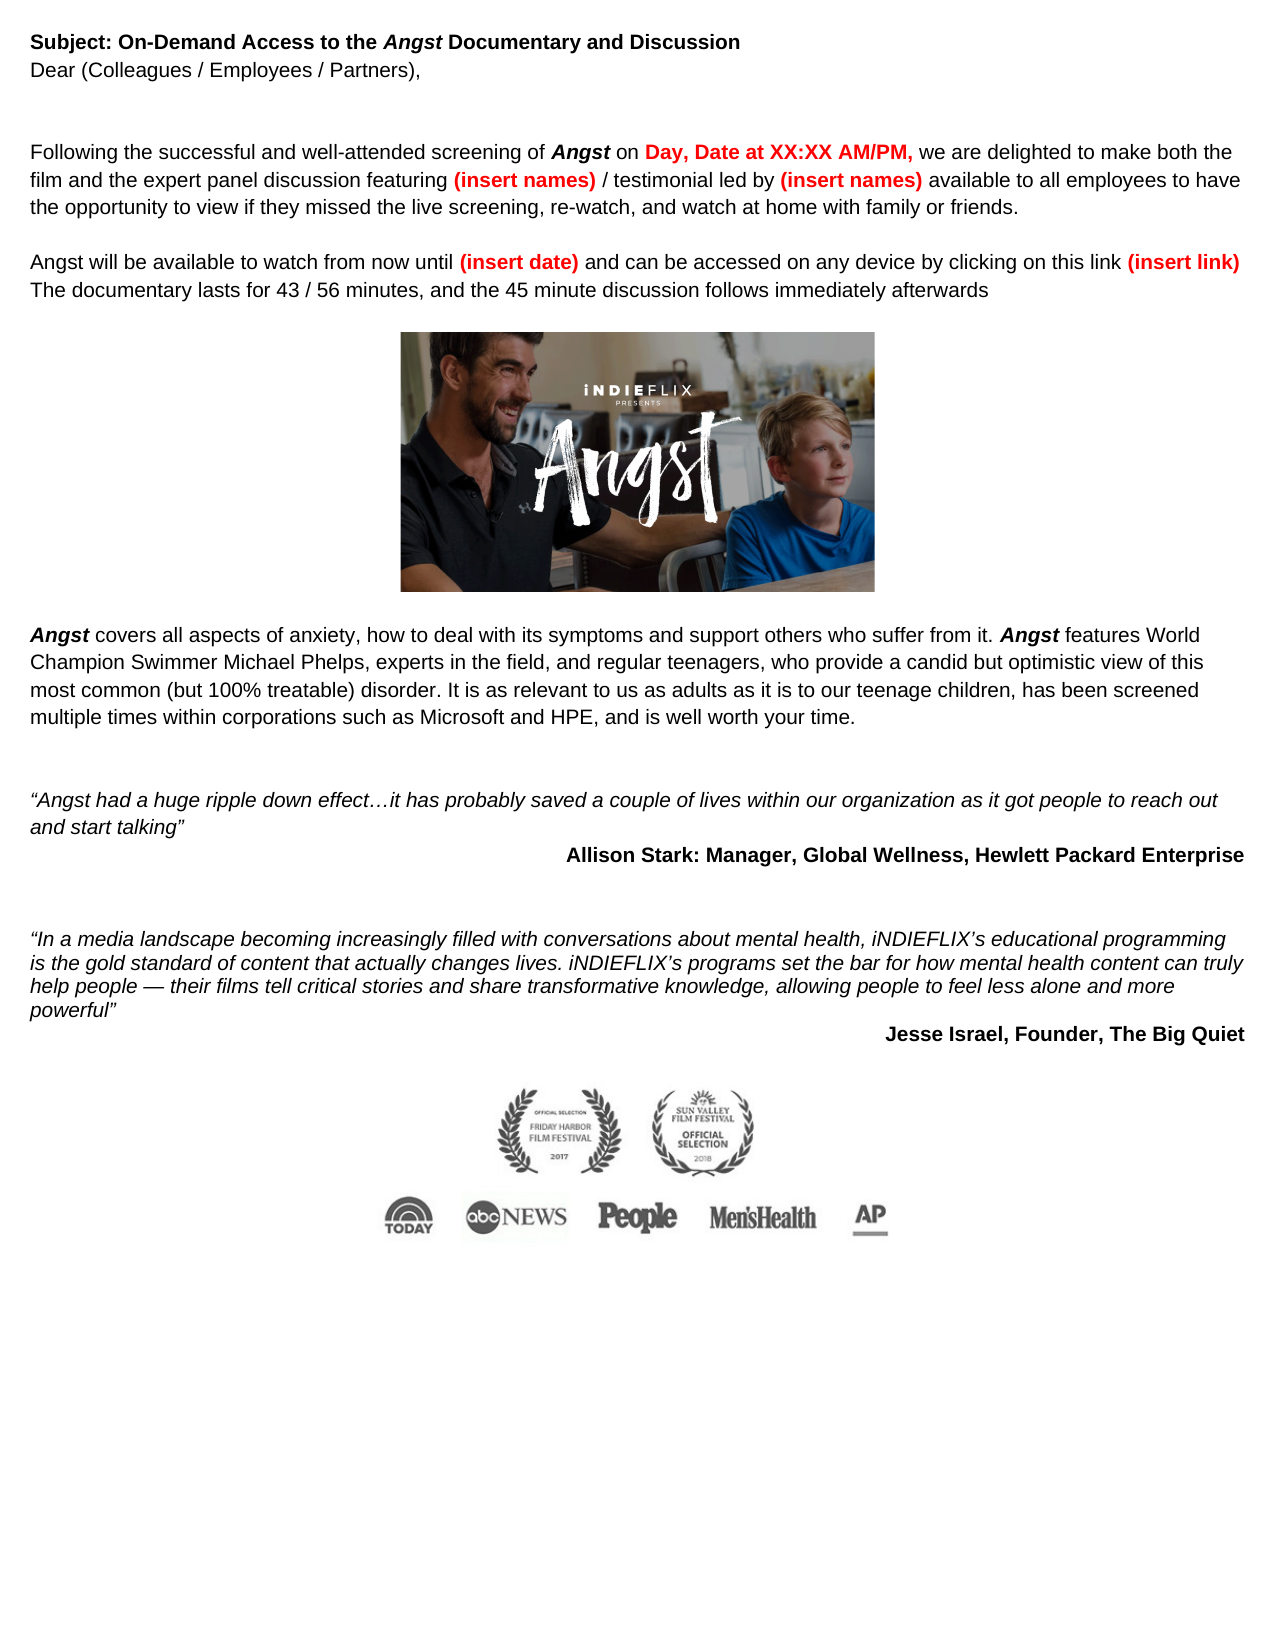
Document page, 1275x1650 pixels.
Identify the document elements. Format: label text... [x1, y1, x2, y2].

picture [260, 1073, 1015, 1253]
text “Angst had a huge ripple down effect…it has probably saved a couple of lives within our organization as it got people to reach out and start talking” [30, 787, 1245, 839]
text Angst covers all aspects of anxiety, how to deal with its symptoms and support others who suffer from it. Angst features World Champion Swimmer Michael Phelps, experts in the field, and regular teenagers, who provide a candid but optimistic view of this most common (but 100% treatable) disorder. It is as relevant to us as adults as it is to our teenage children, has been screened multiple times within corporations such as Microsoft and HPE, and is well worth your time. [30, 622, 1245, 729]
text Angst will be available to watch from now until (insert date) and can be accessed on any device by clicking on this link (insert link) [30, 250, 1245, 274]
text The documentary lasts for 43 / 56 minutes, and the 45 minute discussion follows immediately afterwards [30, 277, 1245, 301]
text Following the successful and well-attended screening of Angst on Day, Date at XX:XX AM/PM, we are delighted to make both the film and the expert panel discussion featuring (insert names) / testimonial led by (insert names) available to all employees to have the opportunity to view if they missed the live screening, re-watch, and watch at home with family or friends. [30, 140, 1245, 219]
text Dear (Colleagues / Employees / Partners), [30, 57, 1245, 81]
text “In a media landscape becoming increasingly filled with conversations about mental health, iNDIEFLIX’s educational programming is the gold standard of content that actually changes lives. iNDIEFLIX’s programs set the bar for how mental health content can truly help people — their films tell critical stories and share transformative knowledge, allowing people to feel less alone and more powerful” [30, 926, 1245, 1022]
text Allison Stark: Manager, Global Wellness, Hewlett Packard Enterprise [30, 842, 1245, 866]
text Jesse Israel, Founder, The Big Quiet [30, 1022, 1245, 1046]
text Subject: On-Demand Access to the Angst Documentary and Discussion [30, 30, 1245, 54]
picture [400, 332, 875, 592]
